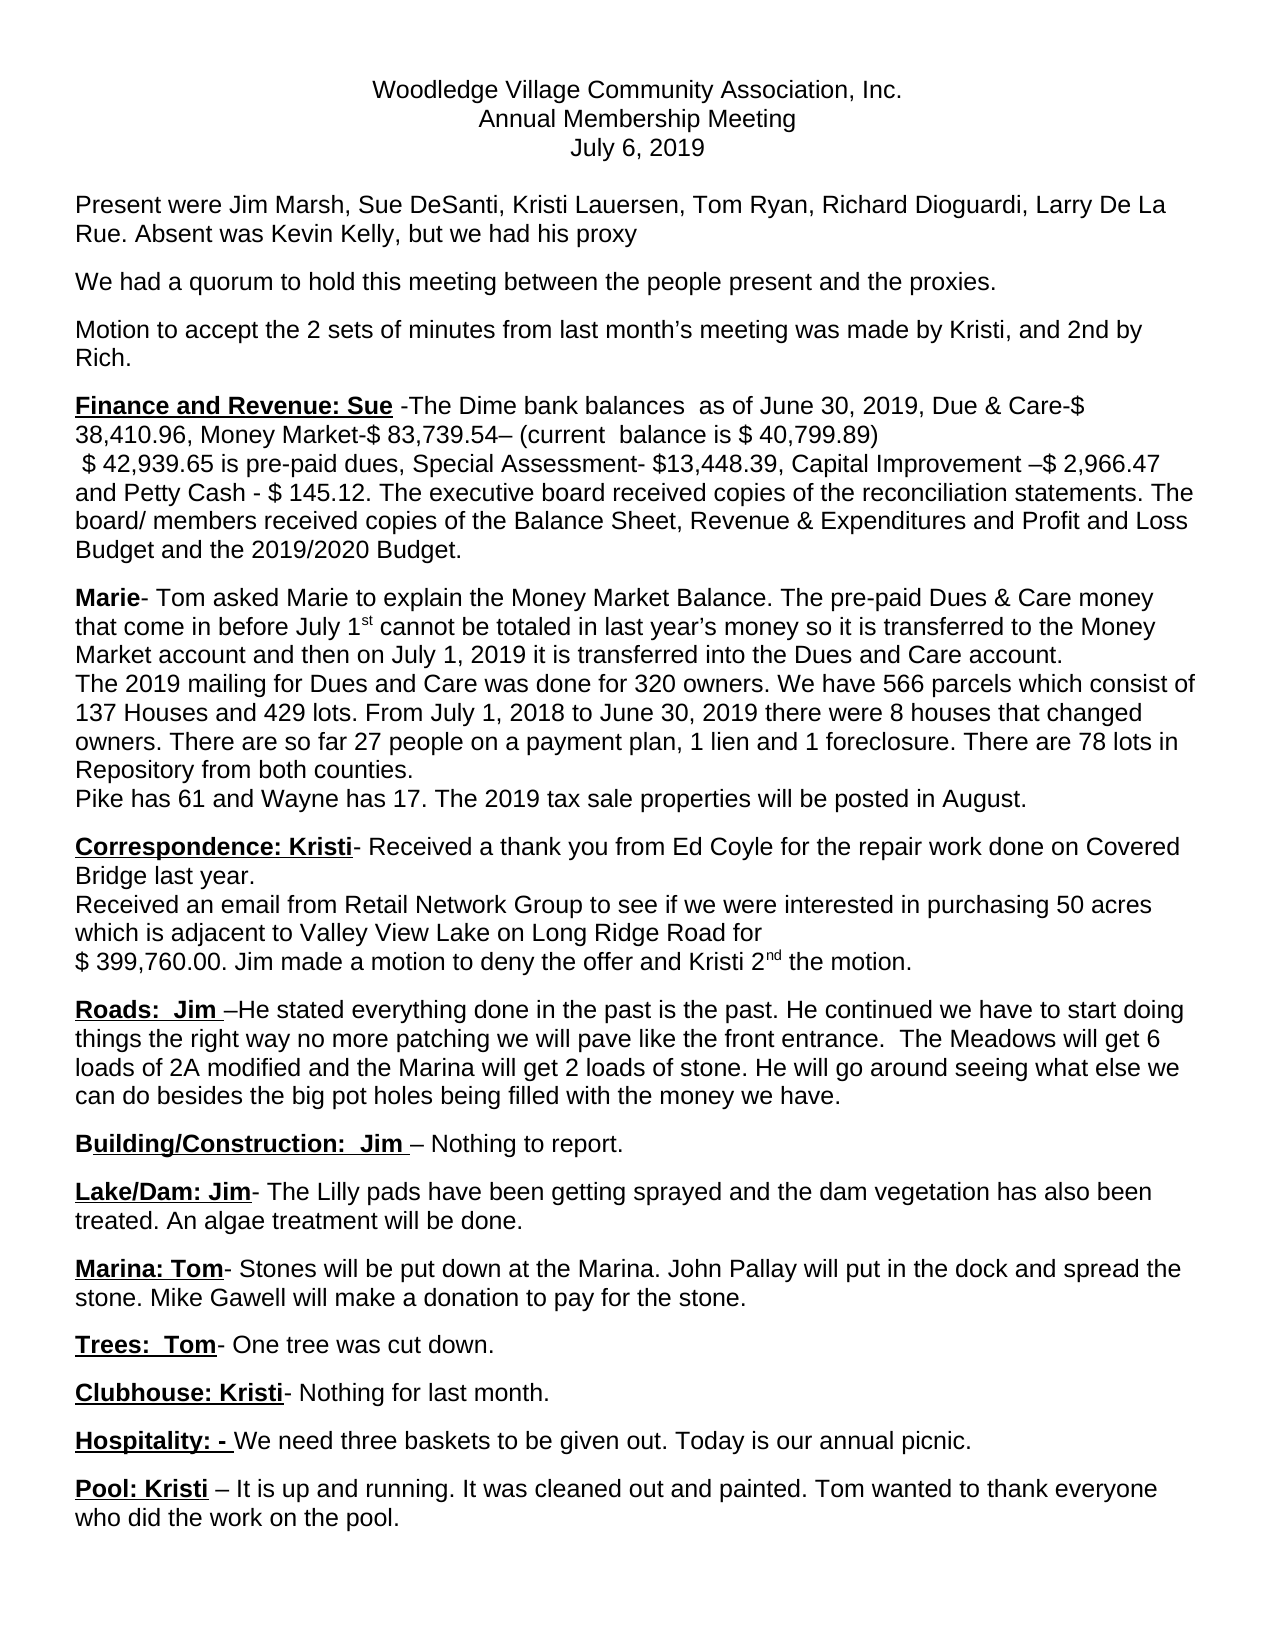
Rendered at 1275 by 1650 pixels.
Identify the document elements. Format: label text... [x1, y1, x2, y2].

text Trees: Tom- One tree was cut down. [75, 1330, 1200, 1359]
text July 6, 2019 [75, 132, 1200, 161]
text The 2019 mailing for Dues and Care was done for 320 owners. We have 566 parcels which consist of 137 Houses and 429 lots. From July 1, 2018 to June 30, 2019 there were 8 houses that changed owners. There are so far 27 people on a payment plan, 1 lien and 1 foreclosure. There are 78 lots in Repository from both counties. [75, 669, 1200, 784]
text Present were Jim Marsh, Sue DeSanti, Kristi Lauersen, Tom Ryan, Richard Dioguardi, Larry De La Rue. Absent was Kevin Kelly, but we had his proxy [75, 190, 1200, 247]
text Hospitality: - We need three baskets to be given out. Today is our annual picnic. [75, 1426, 1200, 1455]
text Marie- Tom asked Marie to explain the Money Market Balance. The pre-paid Dues & Care money that come in before July 1st cannot be totaled in last year’s money so it is transferred to the Money Market account and then on July 1, 2019 it is transferred into the Dues and Care account. [75, 583, 1200, 669]
text Marina: Tom- Stones will be put down at the Marina. John Pallay will put in the dock and spread the stone. Mike Gawell will make a donation to pay for the stone. [75, 1254, 1200, 1311]
text Motion to accept the 2 sets of minutes from last month’s meeting was made by Kristi, and 2nd by Rich. [75, 314, 1200, 372]
text Pike has 61 and Wayne has 17. The 2019 tax sale properties will be posted in August. [75, 784, 1200, 813]
text Pool: Kristi – It is up and running. It was cleaned out and painted. Tom wanted to thank everyone who did the work on the pool. [75, 1474, 1200, 1532]
text Clubhouse: Kristi- Nothing for last month. [75, 1378, 1200, 1407]
text We had a quorum to hold this meeting between the people present and the proxies. [75, 267, 1200, 295]
text Lake/Dam: Jim- The Lilly pads have been getting sprayed and the dam vegetation has also been treated. An algae treatment will be done. [75, 1177, 1200, 1234]
text $ 42,939.65 is pre-paid dues, Special Assessment- $13,448.39, Capital Improvement –$ 2,966.47 and Petty Cash - $ 145.12. The executive board received copies of the reconciliation statements. The board/ members received copies of the Balance Sheet, Revenue & Expenditures and Profit and Loss Budget and the 2019/2020 Budget. [75, 449, 1200, 564]
text Correspondence: Kristi- Received a thank you from Ed Coyle for the repair work done on Covered Bridge last year. [75, 832, 1200, 889]
text Received an email from Retail Network Group to see if we were interested in purchasing 50 acres which is adjacent to Valley View Lake on Long Ridge Road for [75, 889, 1200, 947]
text Building/Construction: Jim – Nothing to report. [75, 1129, 1200, 1158]
text $ 399,760.00. Jim made a motion to deny the offer and Kristi 2nd the motion. [75, 947, 1200, 976]
text Woodledge Village Community Association, Inc. [75, 75, 1200, 104]
text Finance and Revenue: Sue -The Dime bank balances as of June 30, 2019, Due & Care-$ 38,410.96, Money Market-$ 83,739.54– (current balance is $ 40,799.89) [75, 391, 1200, 449]
text Annual Membership Meeting [75, 104, 1200, 132]
text Roads: Jim –He stated everything done in the past is the past. He continued we have to start doing things the right way no more patching we will pave like the front entrance. The Meadows will get 6 loads of 2A modified and the Marina will get 2 loads of stone. He will go around seeing what else we can do besides the big pot holes being filled with the money we have. [75, 995, 1200, 1110]
